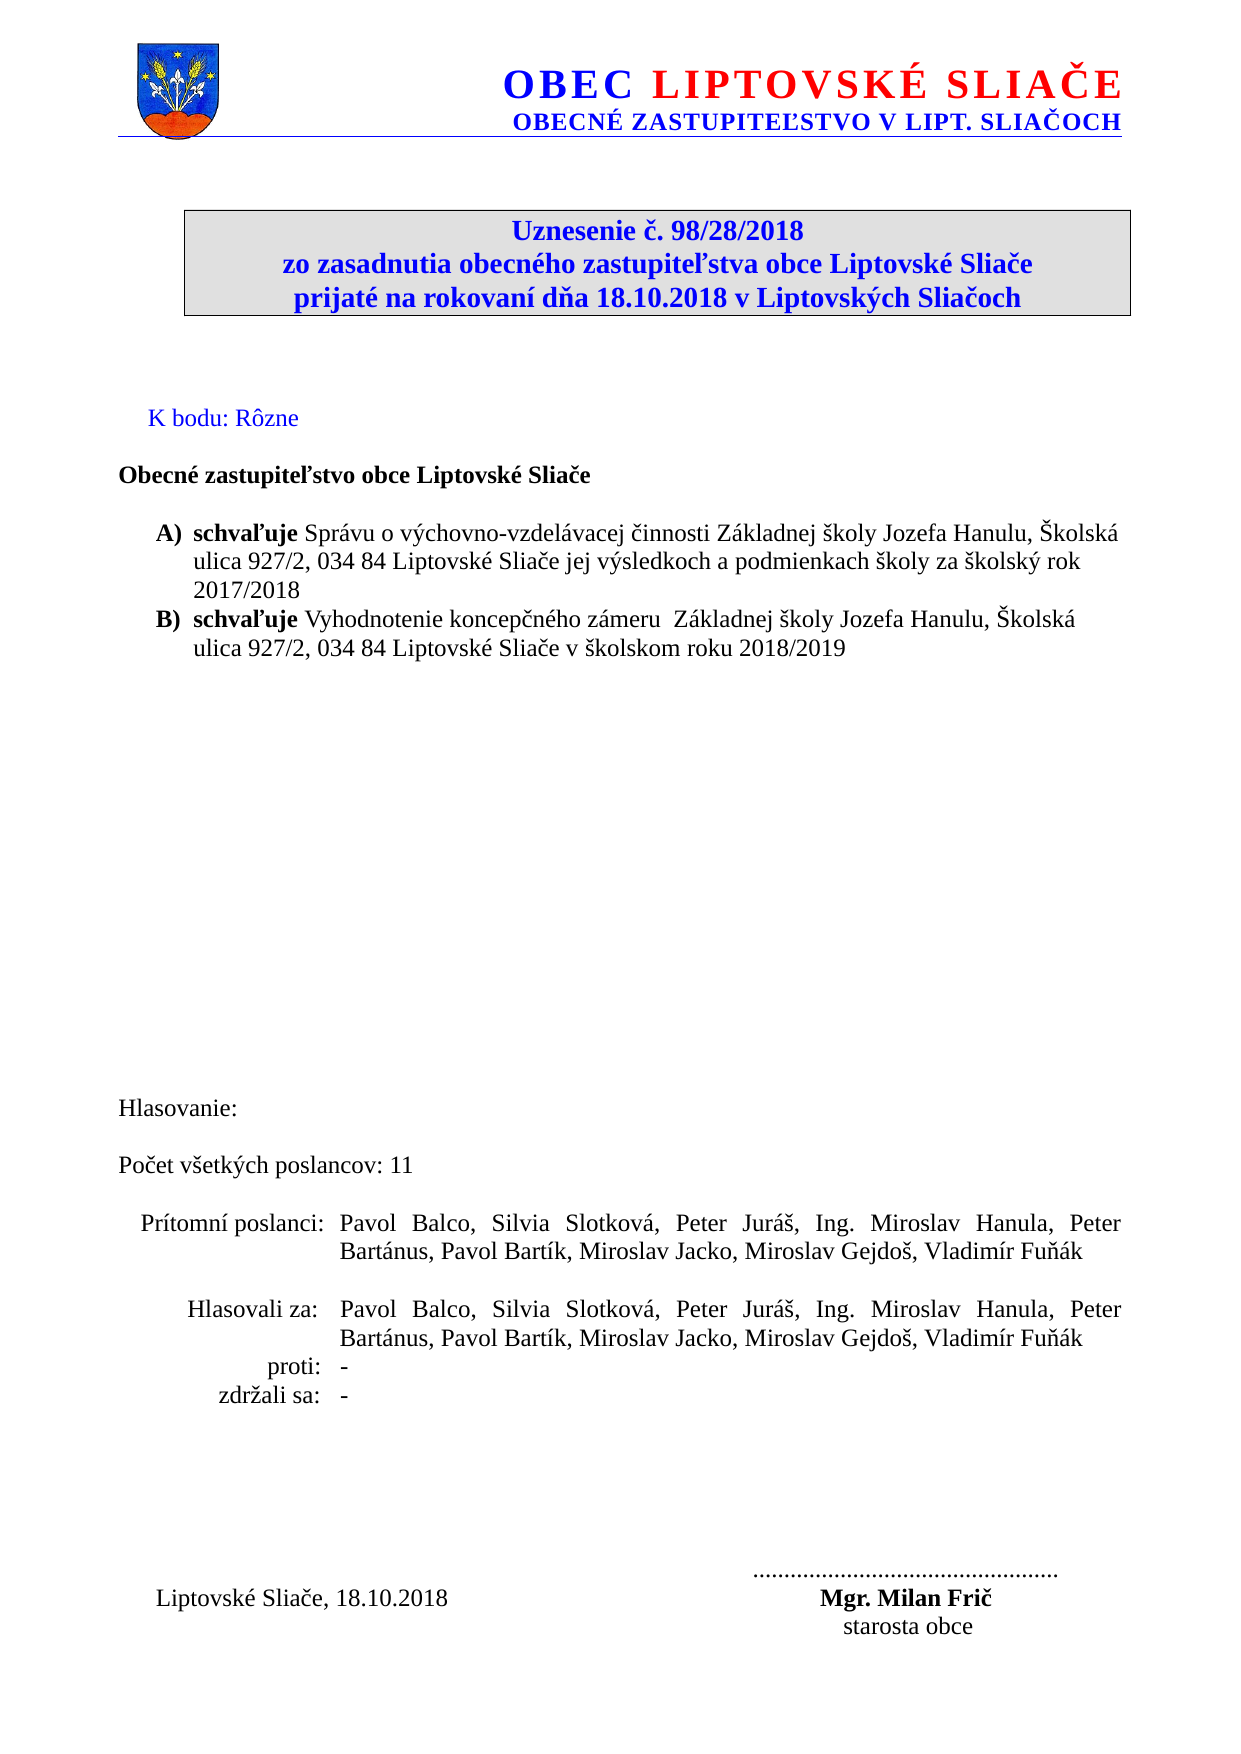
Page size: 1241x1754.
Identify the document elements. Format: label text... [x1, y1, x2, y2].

text proti: - [118, 1351, 1122, 1380]
text K bodu: Rôzne [148, 403, 1122, 431]
list schvaľuje Správu o výchovno-vzdelávacej činnosti Základnej školy Jozefa Hanulu, Školská ulica 927/2, 034 84 Liptovské Sliače jej výsledkoch a podmienkach školy za školský rok 2017/2018 [156, 518, 1122, 604]
text ................................................. [118, 1554, 1122, 1583]
text Prítomní poslanci: Pavol Balco, Silvia Slotková, Peter Juráš, Ing. Miroslav Hanula, Peter Bartánus, Pavol Bartík, Miroslav Jacko, Miroslav Gejdoš, Vladimír Fuňák [118, 1208, 1122, 1265]
text starosta obce [143, 1611, 1122, 1640]
text Liptovské Sliače, 18.10.2018 Mgr. Milan Frič [118, 1583, 1122, 1611]
text OBECNÉ ZASTUPITEĽSTVO V LIPT. SLIAČOCH [118, 107, 1122, 136]
text OBEC LIPTOVSKÉ SLIAČE [118, 59, 1122, 107]
list schvaľuje Vyhodnotenie koncepčného zámeru Základnej školy Jozefa Hanulu, Školská ulica 927/2, 034 84 Liptovské Sliače v školskom roku 2018/2019 [156, 604, 1122, 661]
text Hlasovanie: [118, 1093, 1122, 1121]
text Obecné zastupiteľstvo obce Liptovské Sliače [118, 460, 1122, 489]
text Uznesenie č. 98/28/2018 zo zasadnutia obecného zastupiteľstva obce Liptovské Sliače prijaté na rokovaní dňa 18.10.2018 v Liptovských Sliačoch [185, 211, 1130, 315]
text Hlasovali za: Pavol Balco, Silvia Slotková, Peter Juráš, Ing. Miroslav Hanula, Peter Bartánus, Pavol Bartík, Miroslav Jacko, Miroslav Gejdoš, Vladimír Fuňák [118, 1294, 1122, 1351]
text Počet všetkých poslancov: 11 [118, 1150, 1122, 1179]
text zdržali sa: - [118, 1380, 1122, 1409]
